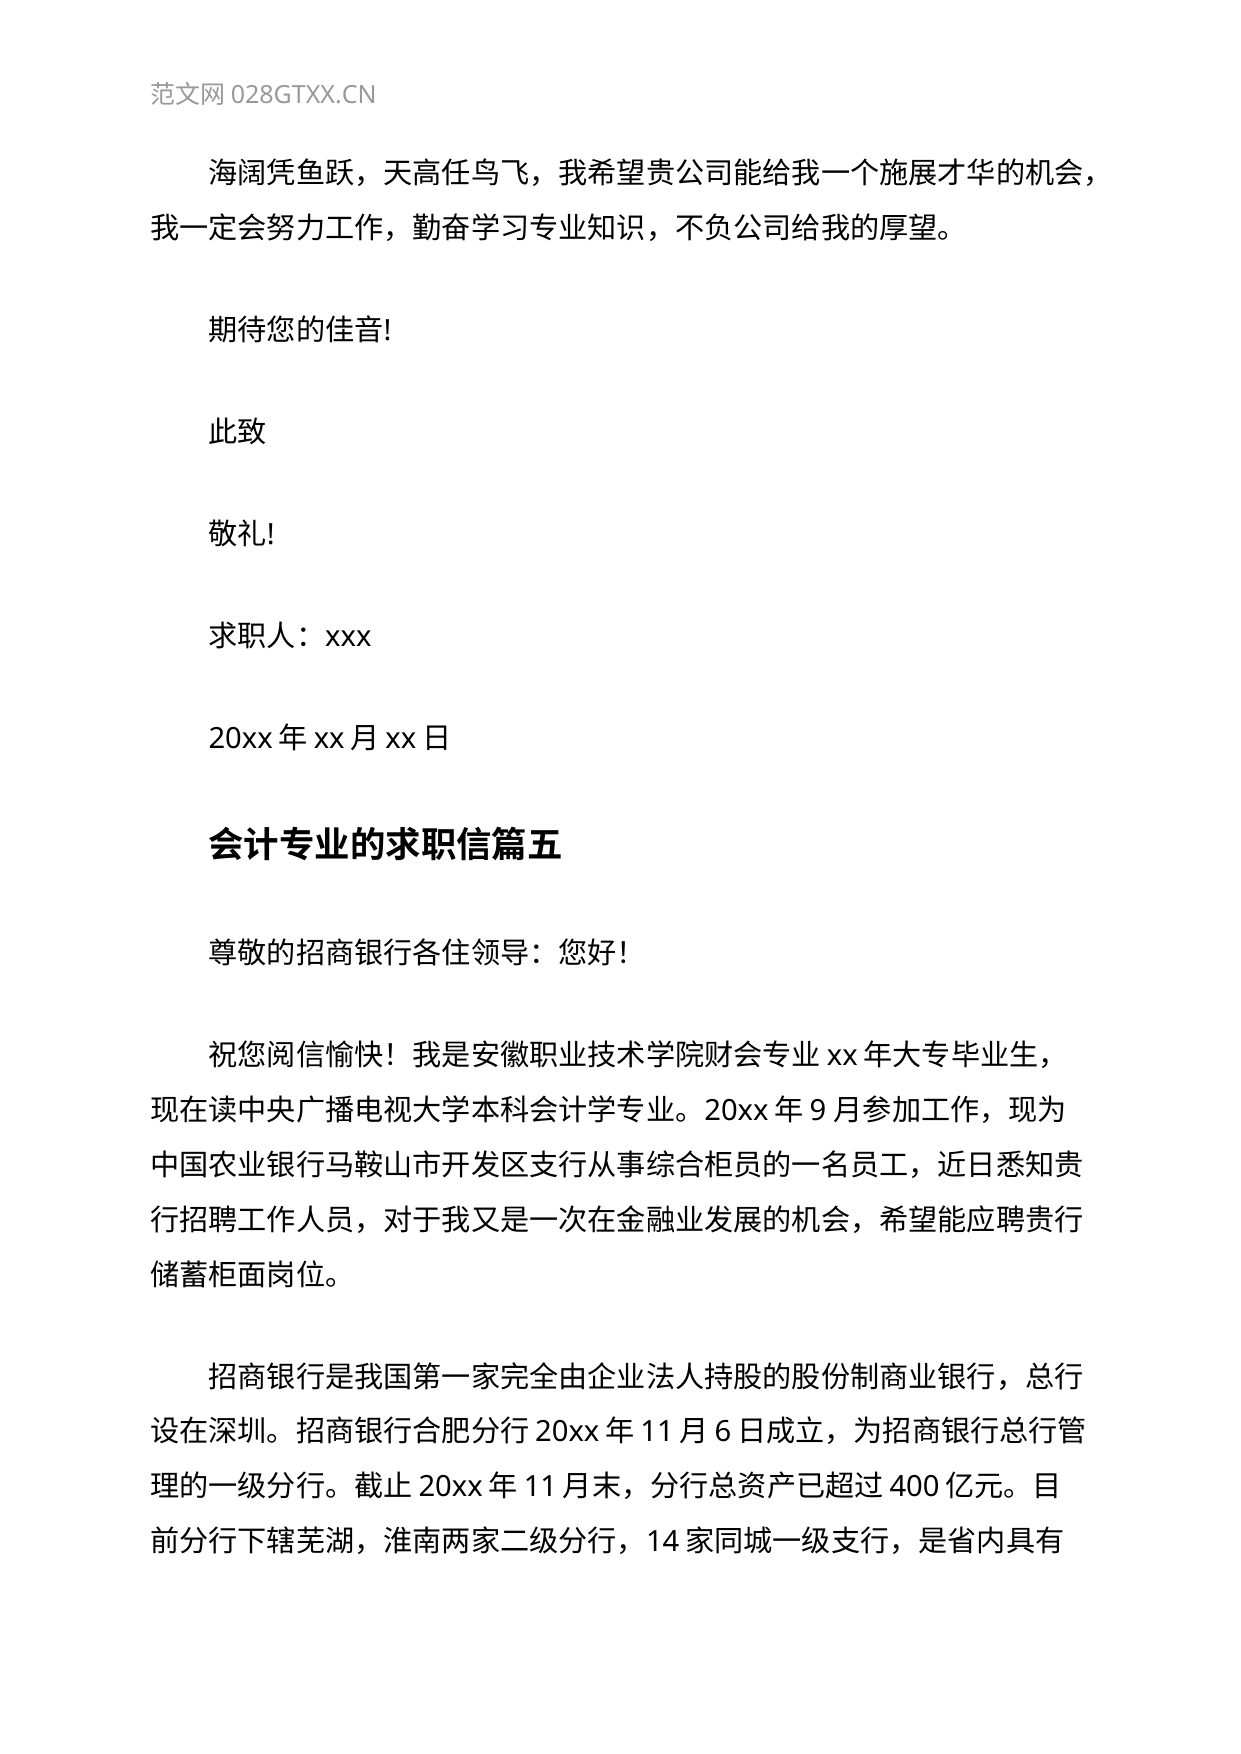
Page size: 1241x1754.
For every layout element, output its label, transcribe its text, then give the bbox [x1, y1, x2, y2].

text 期待您的佳音! [150, 307, 1090, 349]
text 海阔凭鱼跃，天高任鸟飞，我希望贵公司能给我一个施展才华的机会，我一定会努力工作，勤奋学习专业知识，不负公司给我的厚望。 [150, 150, 1090, 247]
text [150, 1353, 1090, 1560]
text 尊敬的招商银行各住领导：您好！ [150, 930, 1090, 972]
text 祝您阅信愉快！我是安徽职业技术学院财会专业xx年大专毕业生，现在读中央广播电视大学本科会计学专业。20xx年9 月参加工作，现为中国农业银行马鞍山市开发区支行从事综合柜员的一名员工，近日悉知贵行招聘工作人员，对于我又是一次在金融业发展的机会，希望能应聘贵行储蓄柜面岗位。 [150, 1032, 1090, 1294]
text 敬礼! [150, 510, 1090, 553]
text 20xx年xx月xx日 [150, 714, 1090, 757]
text 此致 [150, 409, 1090, 451]
text 求职人：xxx [150, 612, 1090, 655]
text 会计专业的求职信篇五 [150, 816, 1090, 868]
